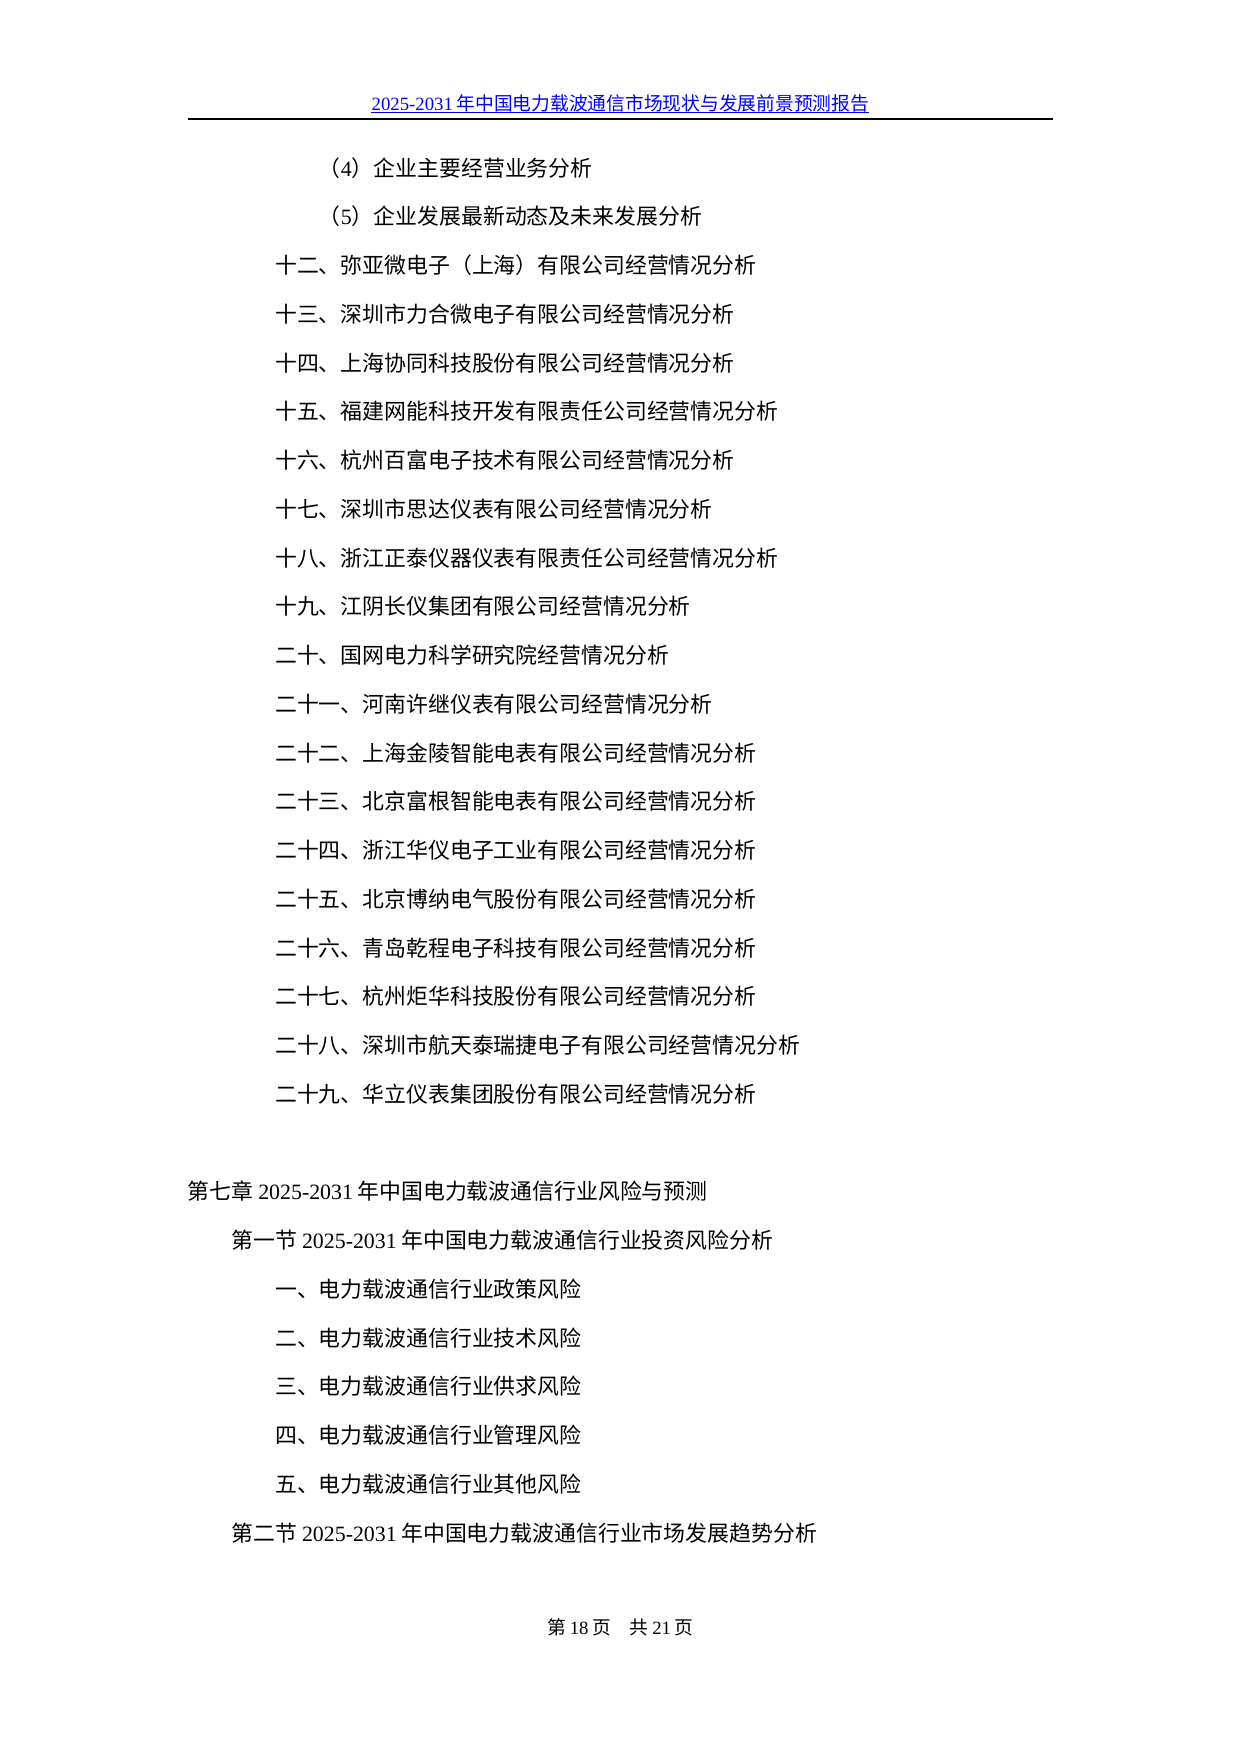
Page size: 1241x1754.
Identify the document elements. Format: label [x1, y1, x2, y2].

text [187, 150, 1053, 1548]
